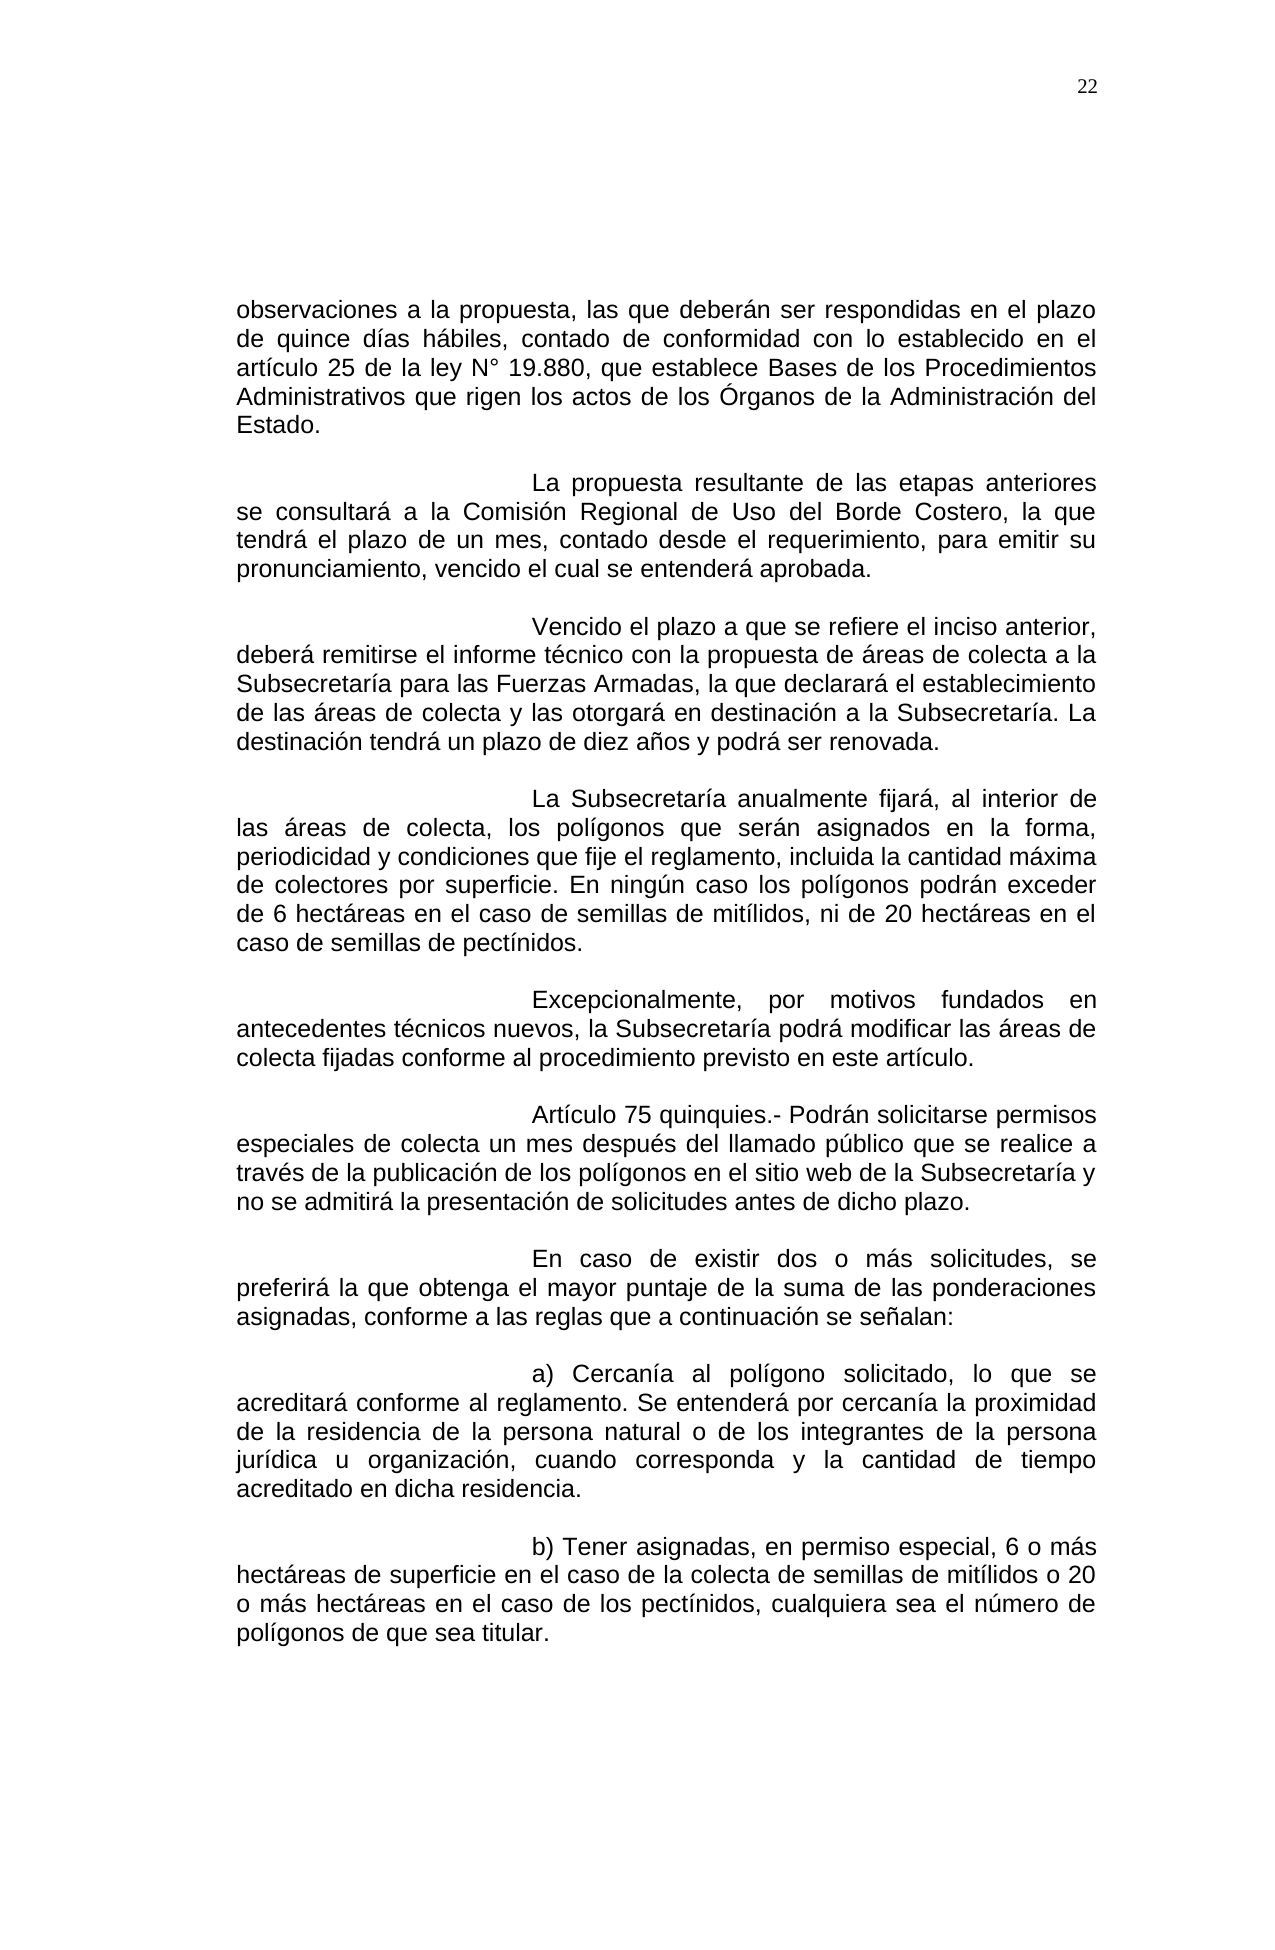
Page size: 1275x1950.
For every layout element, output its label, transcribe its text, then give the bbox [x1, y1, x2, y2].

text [236, 295, 1098, 439]
text En caso de existir dos o más solicitudes, se preferirá la que obtenga el mayor puntaje de la suma de las ponderaciones asignadas, conforme a las reglas que a continuación se señalan: [236, 1244, 1098, 1330]
text a) Cercanía al polígono solicitado, lo que se acreditará conforme al reglamento. Se entenderá por cercanía la proximidad de la residencia de la persona natural o de los integrantes de la persona jurídica u organización, cuando corresponda y la cantidad de tiempo acreditado en dicha residencia. [236, 1359, 1098, 1503]
text Artículo 75 quinquies.- Podrán solicitarse permisos especiales de colecta un mes después del llamado público que se realice a través de la publicación de los polígonos en el sitio web de la Subsecretaría y no se admitirá la presentación de solicitudes antes de dicho plazo. [236, 1100, 1098, 1215]
text b) Tener asignadas, en permiso especial, 6 o más hectáreas de superficie en el caso de la colecta de semillas de mitílidos o 20 o más hectáreas en el caso de los pectínidos, cualquiera sea el número de polígonos de que sea titular. [236, 1532, 1098, 1647]
text La propuesta resultante de las etapas anteriores se consultará a la Comisión Regional de Uso del Borde Costero, la que tendrá el plazo de un mes, contado desde el requerimiento, para emitir su pronunciamiento, vencido el cual se entenderá aprobada. [236, 468, 1098, 583]
text La Subsecretaría anualmente fijará, al interior de las áreas de colecta, los polígonos que serán asignados en la forma, periodicidad y condiciones que fije el reglamento, incluida la cantidad máxima de colectores por superficie. En ningún caso los polígonos podrán exceder de 6 hectáreas en el caso de semillas de mitílidos, ni de 20 hectáreas en el caso de semillas de pectínidos. [236, 784, 1098, 957]
text Excepcionalmente, por motivos fundados en antecedentes técnicos nuevos, la Subsecretaría podrá modificar las áreas de colecta fijadas conforme al procedimiento previsto en este artículo. [236, 985, 1098, 1072]
text Vencido el plazo a que se refiere el inciso anterior, deberá remitirse el informe técnico con la propuesta de áreas de colecta a la Subsecretaría para las Fuerzas Armadas, la que declarará el establecimiento de las áreas de colecta y las otorgará en destinación a la Subsecretaría. La destinación tendrá un plazo de diez años y podrá ser renovada. [236, 612, 1098, 755]
